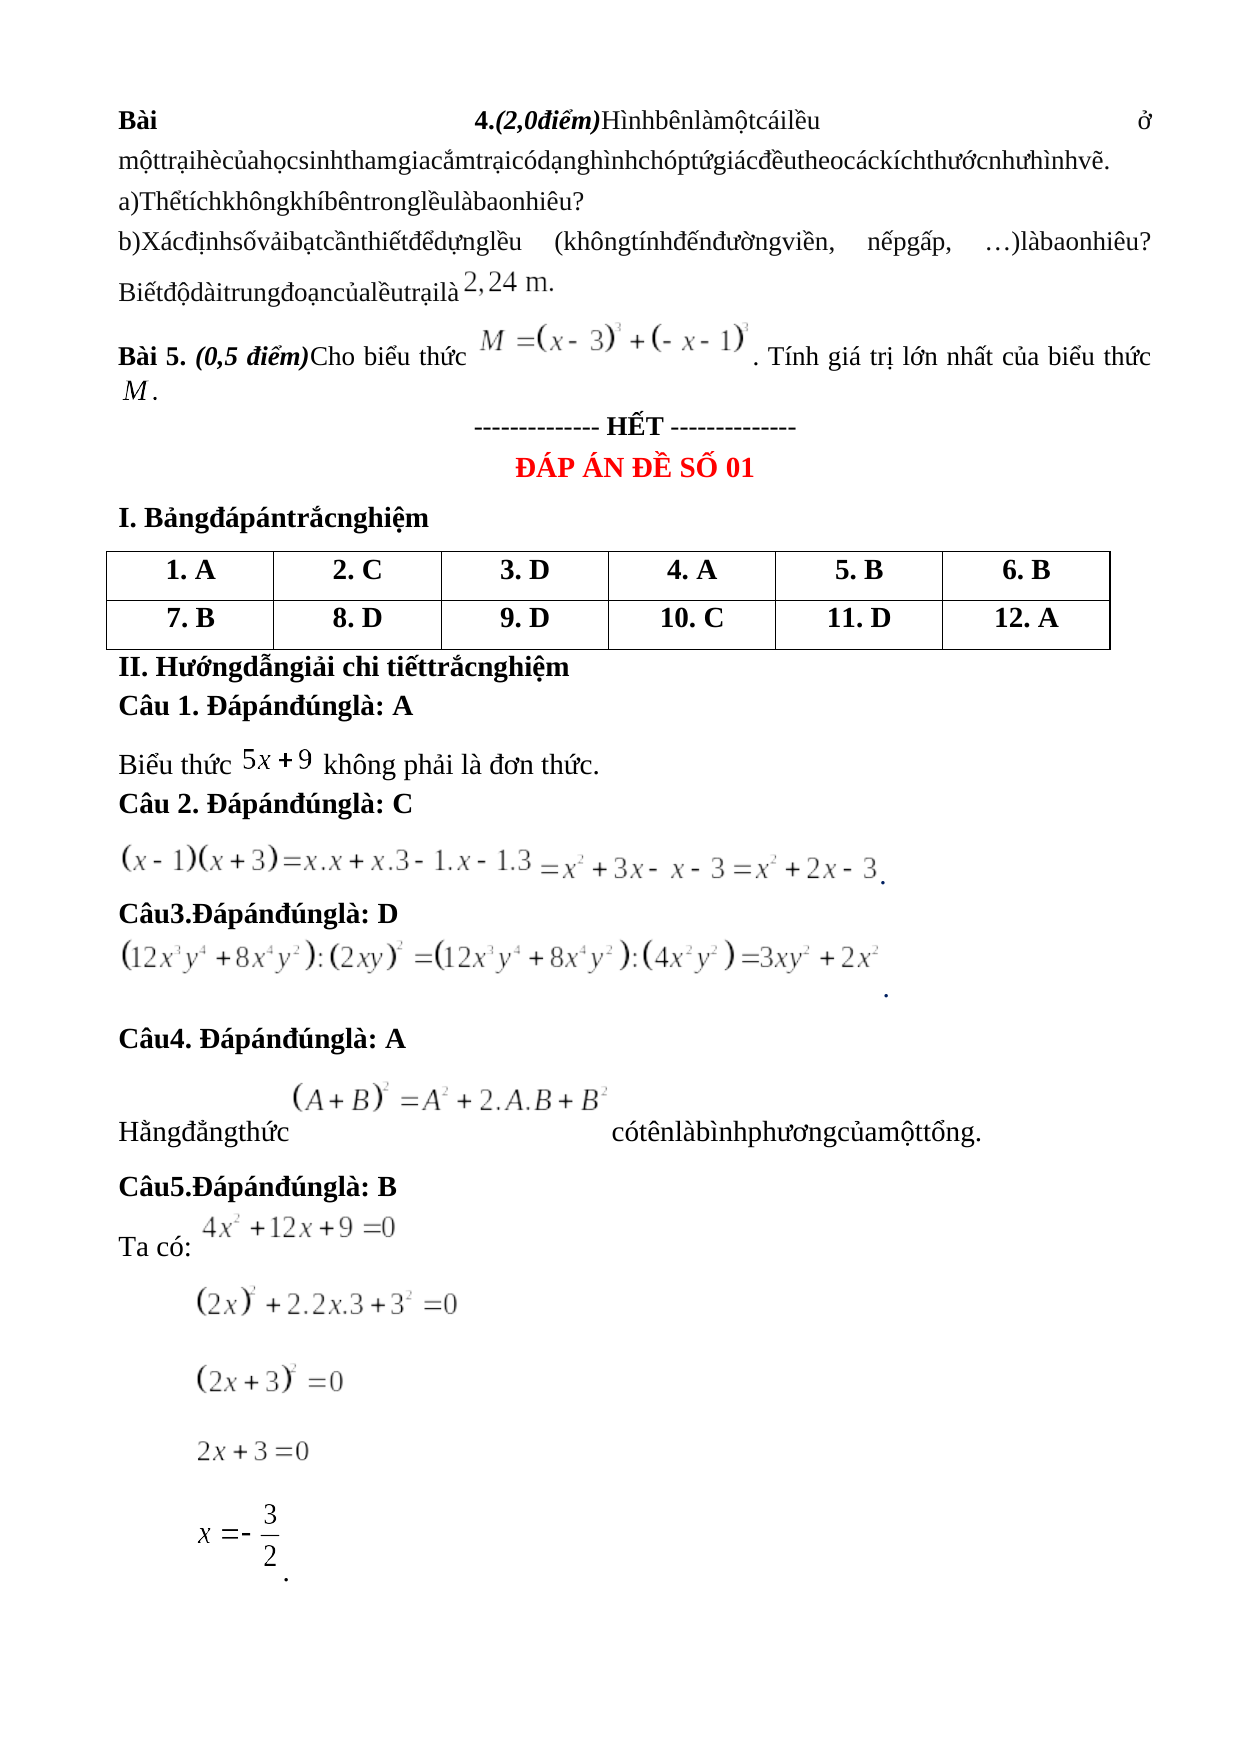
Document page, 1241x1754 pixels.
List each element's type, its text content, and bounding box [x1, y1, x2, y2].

table_header 1. A [107, 552, 273, 599]
text -------------- HẾT -------------- [118, 410, 1152, 441]
text Câu4. Đápánđúnglà: A [118, 1021, 1152, 1054]
table_header 4. A [609, 552, 775, 599]
table_cell 9. D [442, 601, 608, 648]
table_header 3. D [442, 552, 608, 599]
text . [118, 934, 1152, 1003]
table_header 2. C [274, 552, 441, 599]
text Câu 1. Đápánđúnglà: A [118, 688, 1152, 722]
text b)Xácđịnhsốvảibạtcầnthiếtđểdựnglều (khôngtínhđếnđườngviền, nếpgấp, …)làbaonhiêu?Biếtđộdàitrungđoạncủalềutrạilà [118, 225, 1152, 307]
text . [118, 841, 1152, 891]
table_cell 7. B [107, 601, 273, 648]
text Biểu thức không phải là đơn thức. [118, 743, 1152, 781]
text I. Bảngđápántrắcnghiệm [118, 500, 1152, 534]
text Hằngđẳngthứccótênlàbìnhphươngcủamộttổng. [118, 1076, 1152, 1147]
text ĐÁP ÁN ĐỀ SỐ 01 [118, 450, 1152, 484]
table_cell 12. A [943, 601, 1109, 648]
text Ta có: [118, 1207, 1152, 1262]
text Câu 2. Đápánđúnglà: C [118, 786, 1152, 819]
table_cell 8. D [274, 601, 441, 648]
text Câu3.Đápánđúnglà: D [118, 896, 1152, 929]
text II. Hướngdẫngiải chi tiếttrắcnghiệm [118, 649, 1152, 683]
text Câu5.Đápánđúnglà: B [118, 1169, 1152, 1202]
table_header 6. B [943, 552, 1109, 599]
text a)Thểtíchkhôngkhíbêntronglềulàbaonhiêu? [118, 184, 1152, 216]
table_cell 10. C [609, 601, 775, 648]
table_header 5. B [776, 552, 942, 599]
text . [118, 1496, 1152, 1588]
text Bài 4.(2,0điểm)Hìnhbênlàmộtcáilều ở mộttrạihècủahọcsinhthamgiacắmtrạicódạnghìnhchóptứgiácđềutheocáckíchthướcnhưhìnhvẽ. [118, 104, 1152, 175]
list Bài 5. (0,5 điểm)Cho biểu thức . Tính giá trị lớn nhất của biểu thức [118, 316, 1152, 406]
table_cell 11. D [776, 601, 942, 648]
